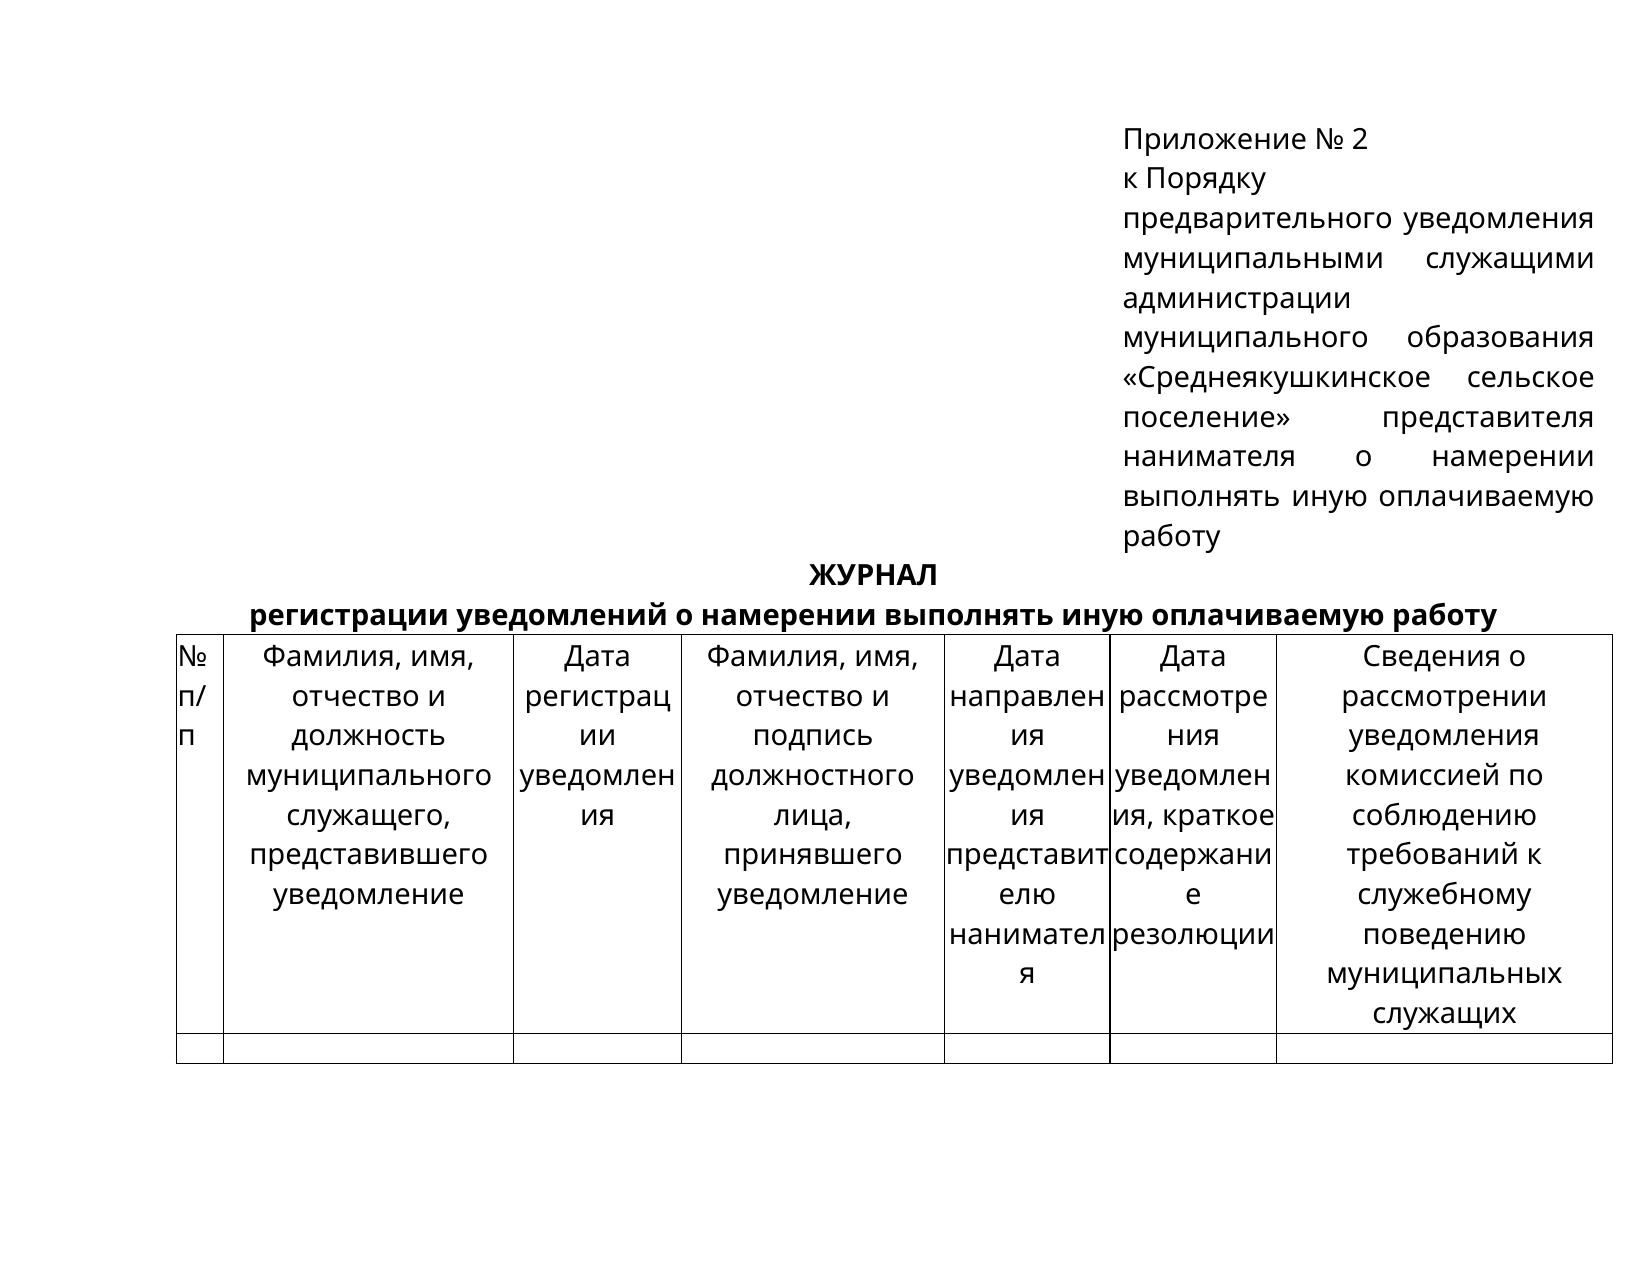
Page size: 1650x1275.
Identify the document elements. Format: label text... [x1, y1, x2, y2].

table_cell [177, 1034, 223, 1063]
table_header № п/п [177, 635, 223, 1033]
table_cell [682, 1034, 944, 1063]
table_header Дата рассмотрения уведомления, краткое содержание резолюции [1111, 635, 1276, 1033]
table_header Дата направления уведомления представителю нанимателя [945, 635, 1109, 1033]
table_header Сведения о рассмотрении уведомления комиссией по соблюдению требований к служебному поведению муниципальных служащих администрации МО «Среднеякушкинское сельское поселение» и урегулированию конфликта интересов (в случае рассмотрения) [1277, 635, 1612, 1033]
text регистрации уведомлений о намерении выполнять иную оплачиваемую работу [186, 594, 1561, 634]
text предварительного уведомления муниципальными служащими администрации муниципального образования «Среднеякушкинское сельское поселение» представителя нанимателя о намерении выполнять иную оплачиваемую работу [1122, 197, 1595, 555]
table_cell [945, 1034, 1109, 1063]
text ЖУРНАЛ [186, 555, 1561, 594]
table_header Дата регистрации уведомления [514, 635, 681, 1033]
text к Порядку [1122, 158, 1595, 197]
table_cell [224, 1034, 513, 1063]
table_header Фамилия, имя, отчество и должность муниципального служащего, представившего уведомление [224, 635, 513, 1033]
text Приложение № 2 [1122, 118, 1595, 158]
table_header Фамилия, имя, отчество и подпись должностного лица, принявшего уведомление [682, 635, 944, 1033]
table_cell [514, 1034, 681, 1063]
table_cell [1277, 1034, 1612, 1063]
table_cell [1111, 1034, 1276, 1063]
